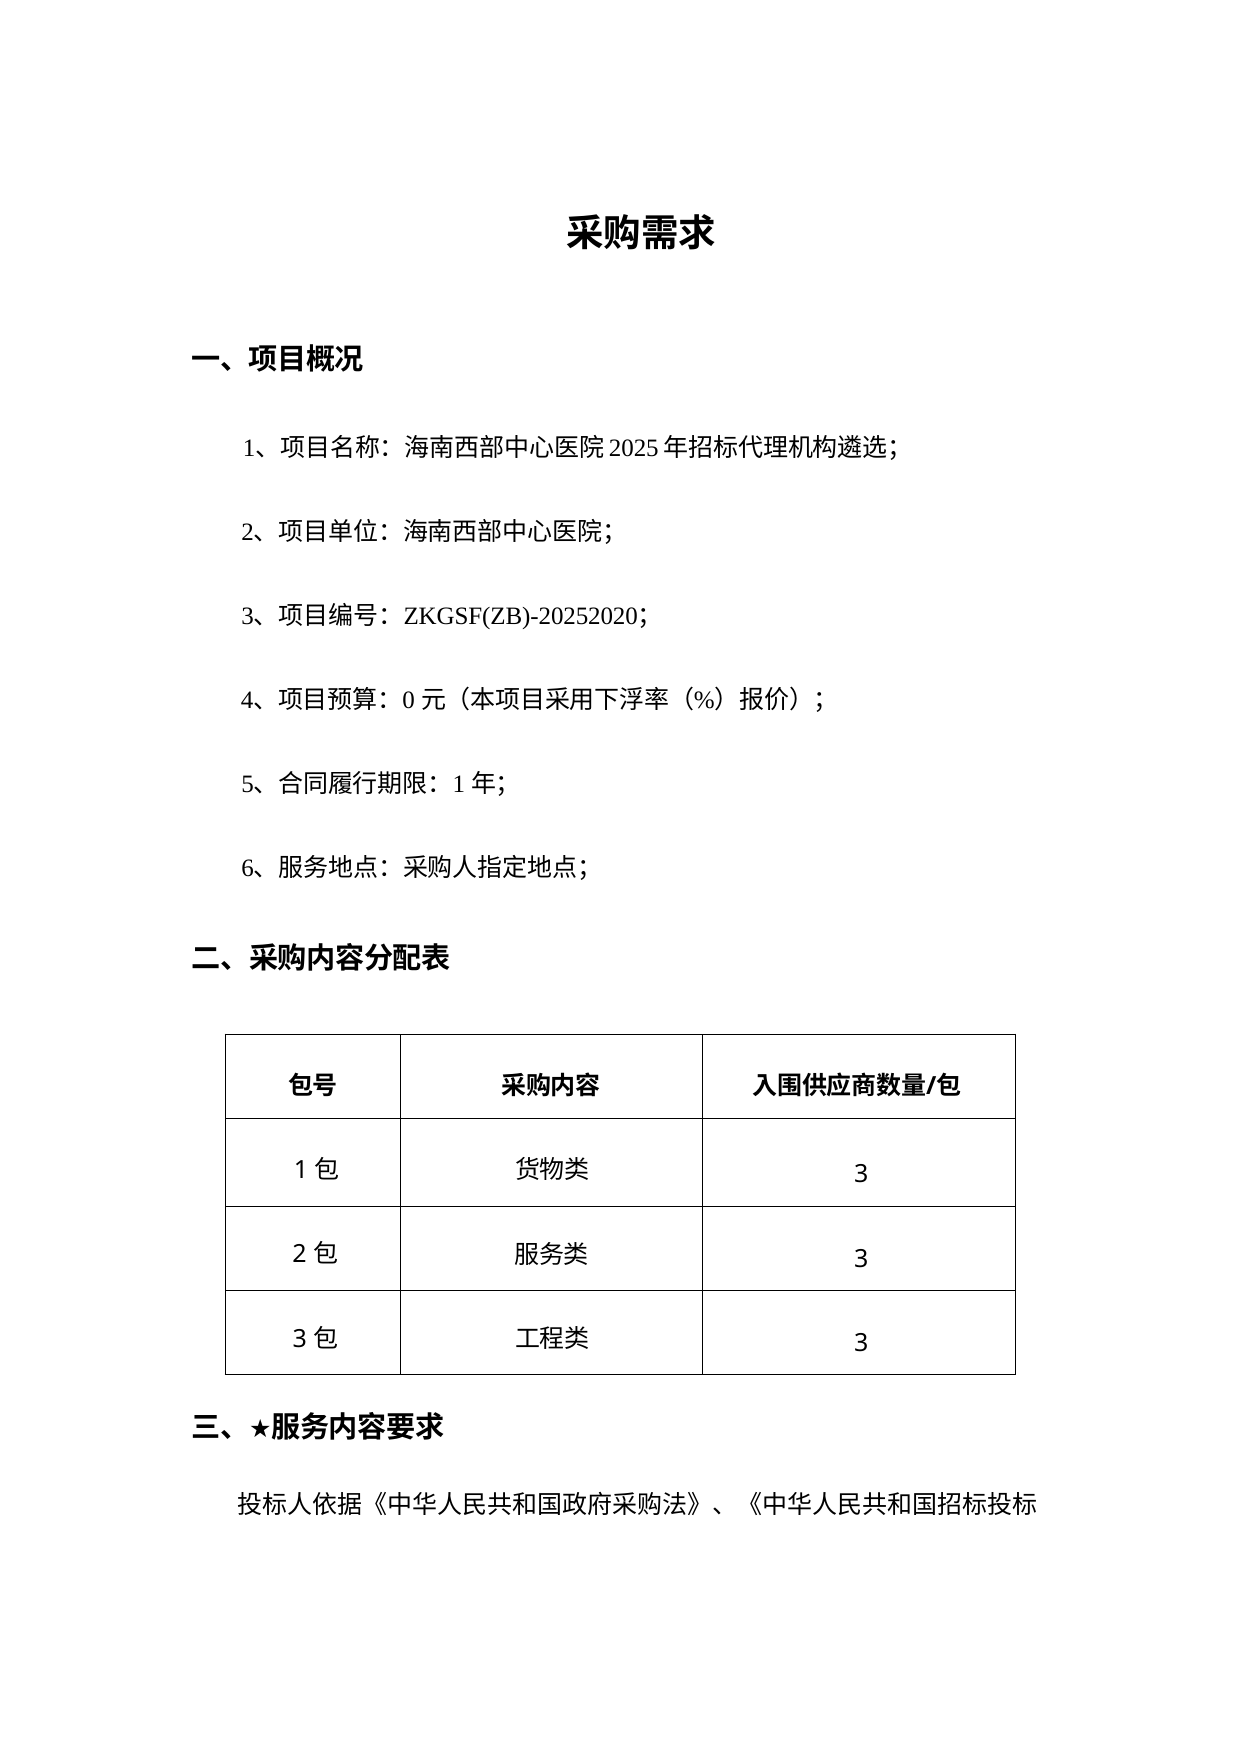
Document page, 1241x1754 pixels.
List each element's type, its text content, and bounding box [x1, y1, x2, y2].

text 5、合同履行期限：1 年； [241, 749, 1053, 814]
text 一、项目概况 [191, 324, 1053, 389]
table_header 采购内容 [401, 1035, 702, 1118]
table_cell 3 [703, 1291, 1015, 1374]
table_cell 货物类 [401, 1119, 702, 1206]
table_cell 服务类 [401, 1207, 702, 1290]
text 3、项目编号：ZKGSF(ZB)-20252020； [241, 581, 1053, 646]
subtitle 采购需求 [229, 197, 1053, 262]
text 二、采购内容分配表 [191, 923, 1053, 988]
table_cell 1 包 [226, 1119, 400, 1206]
table_header 包号 [226, 1035, 400, 1118]
table_header 入围供应商数量/包 [703, 1035, 1015, 1118]
table_cell 工程类 [401, 1291, 702, 1374]
table_cell 3 [703, 1207, 1015, 1290]
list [187, 1470, 1053, 1535]
text 6、服务地点：采购人指定地点； [241, 833, 1053, 898]
list ★服务内容要求 [191, 1392, 1053, 1457]
table_cell 3 包 [226, 1291, 400, 1374]
text 4、项目预算：0 元（本项目采用下浮率（%）报价）； [241, 665, 1053, 730]
text 1、项目名称：海南西部中心医院2025年招标代理机构遴选； [243, 413, 1053, 478]
table_cell 3 [703, 1119, 1015, 1206]
text 2、项目单位：海南西部中心医院； [241, 497, 1053, 562]
table_cell 2 包 [226, 1207, 400, 1290]
